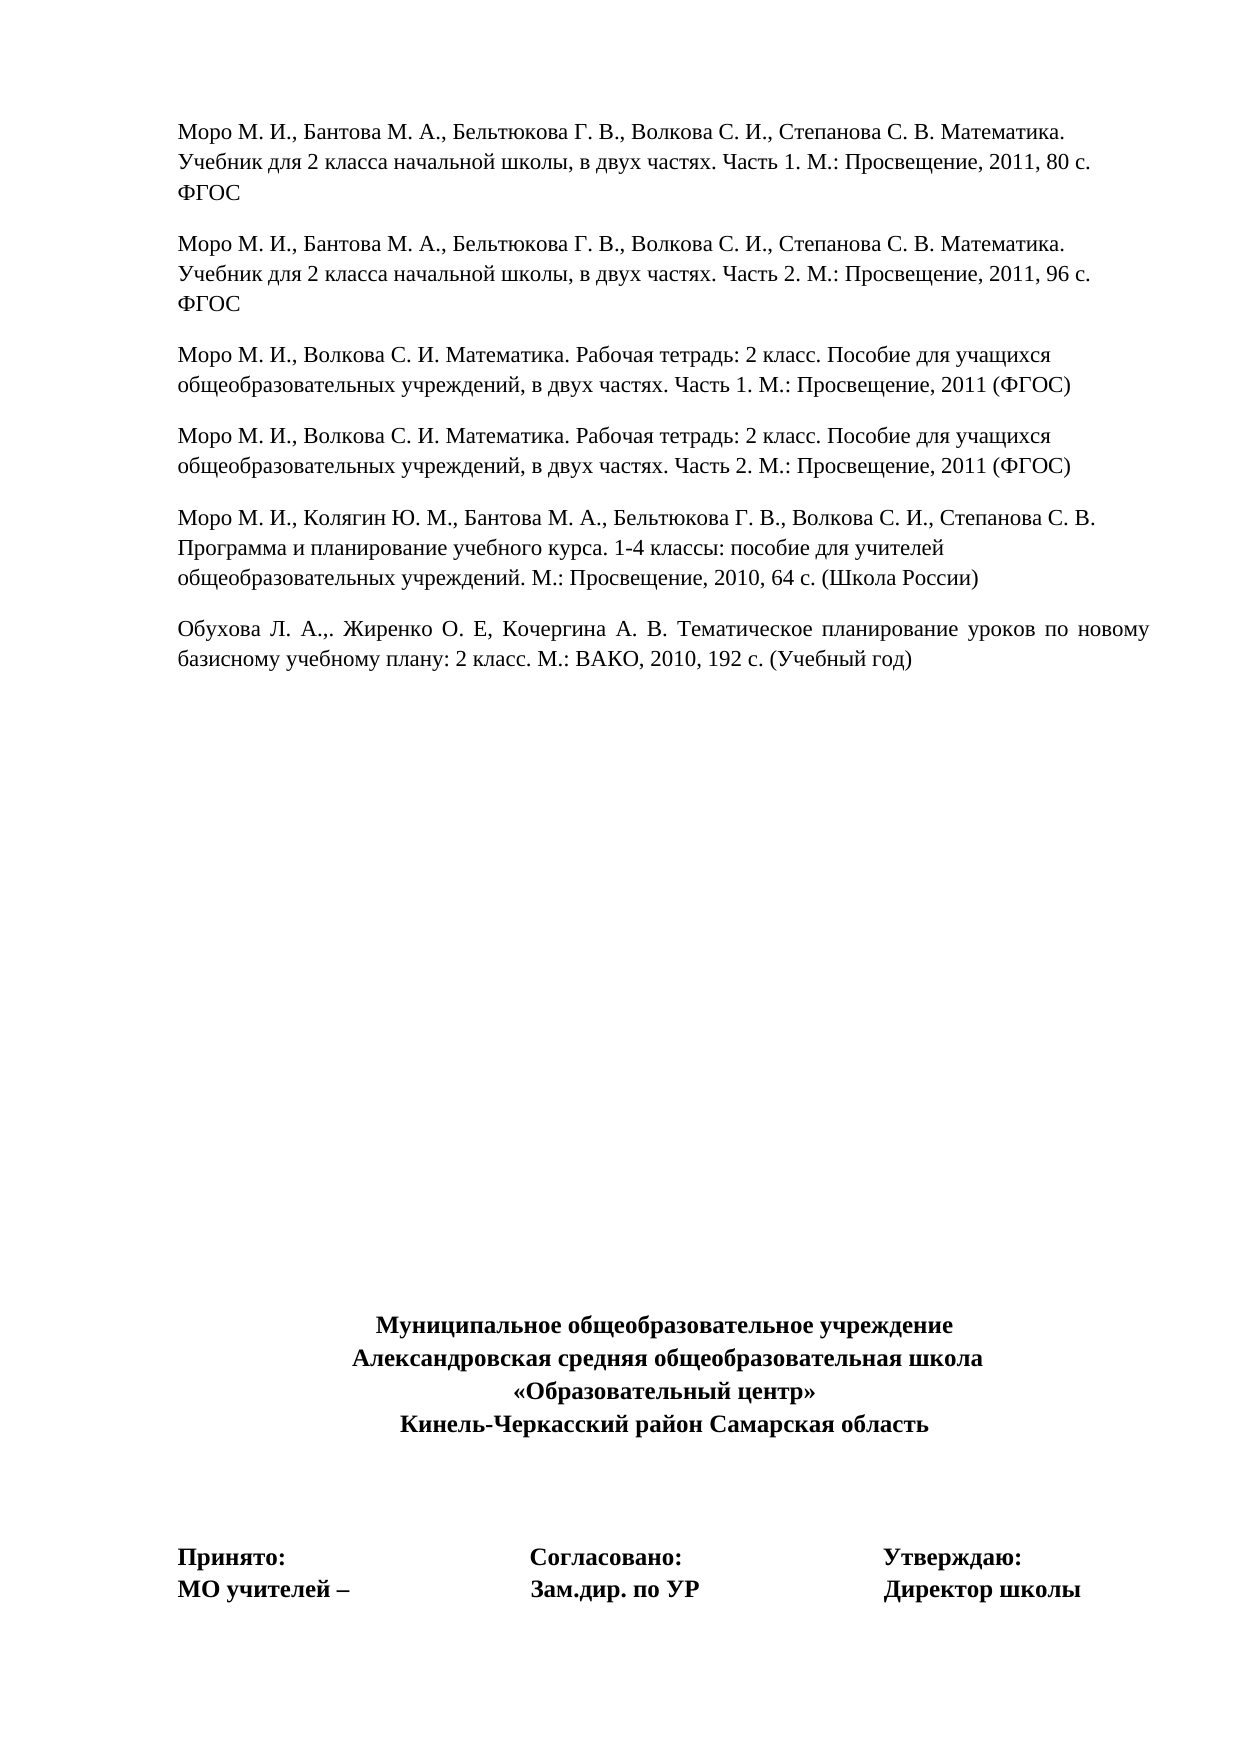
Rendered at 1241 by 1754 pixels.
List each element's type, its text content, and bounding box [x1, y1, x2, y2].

text Обухова Л. А.,. Жиренко О. Е, Кочергина А. В. Тематическое планирование уроков по новому базисному учебному плану: 2 класс. М.: ВАКО, 2010, 192 с. (Учебный год) [177, 615, 1152, 672]
text Кинель-Черкасский район Самарская область [177, 1409, 1152, 1438]
text Александровская средняя общеобразовательная школа [177, 1343, 1152, 1372]
text Моро М. И., Колягин Ю. М., Бантова М. А., Бельтюкова Г. В., Волкова С. И., Степанова С. В. Программа и планирование учебного курса. 1-4 классы: пособие для учителей общеобразовательных учреждений. М.: Просвещение, 2010, 64 с. (Школа России) [177, 503, 1152, 590]
text Моро М. И., Бантова М. А., Бельтюкова Г. В., Волкова С. И., Степанова С. В. Математика. Учебник для 2 класса начальной школы, в двух частях. Часть 2. М.: Просвещение, 2011, 96 с. ФГОС [177, 229, 1152, 316]
text МО учителей – Зам.дир. по УР Директор школы [177, 1574, 1152, 1603]
text Принято: Согласовано: Утверждаю: [177, 1542, 1152, 1570]
text Моро М. И., Бантова М. А., Бельтюкова Г. В., Волкова С. И., Степанова С. В. Математика. Учебник для 2 класса начальной школы, в двух частях. Часть 1. М.: Просвещение, 2011, 80 с. ФГОС [177, 118, 1152, 205]
text Моро М. И., Волкова С. И. Математика. Рабочая тетрадь: 2 класс. Пособие для учащихся общеобразовательных учреждений, в двух частях. Часть 1. М.: Просвещение, 2011 (ФГОС) [177, 341, 1152, 398]
text Муниципальное общеобразовательное учреждение [177, 1310, 1152, 1339]
text Моро М. И., Волкова С. И. Математика. Рабочая тетрадь: 2 класс. Пособие для учащихся общеобразовательных учреждений, в двух частях. Часть 2. М.: Просвещение, 2011 (ФГОС) [177, 422, 1152, 479]
text «Образовательный центр» [177, 1376, 1152, 1405]
